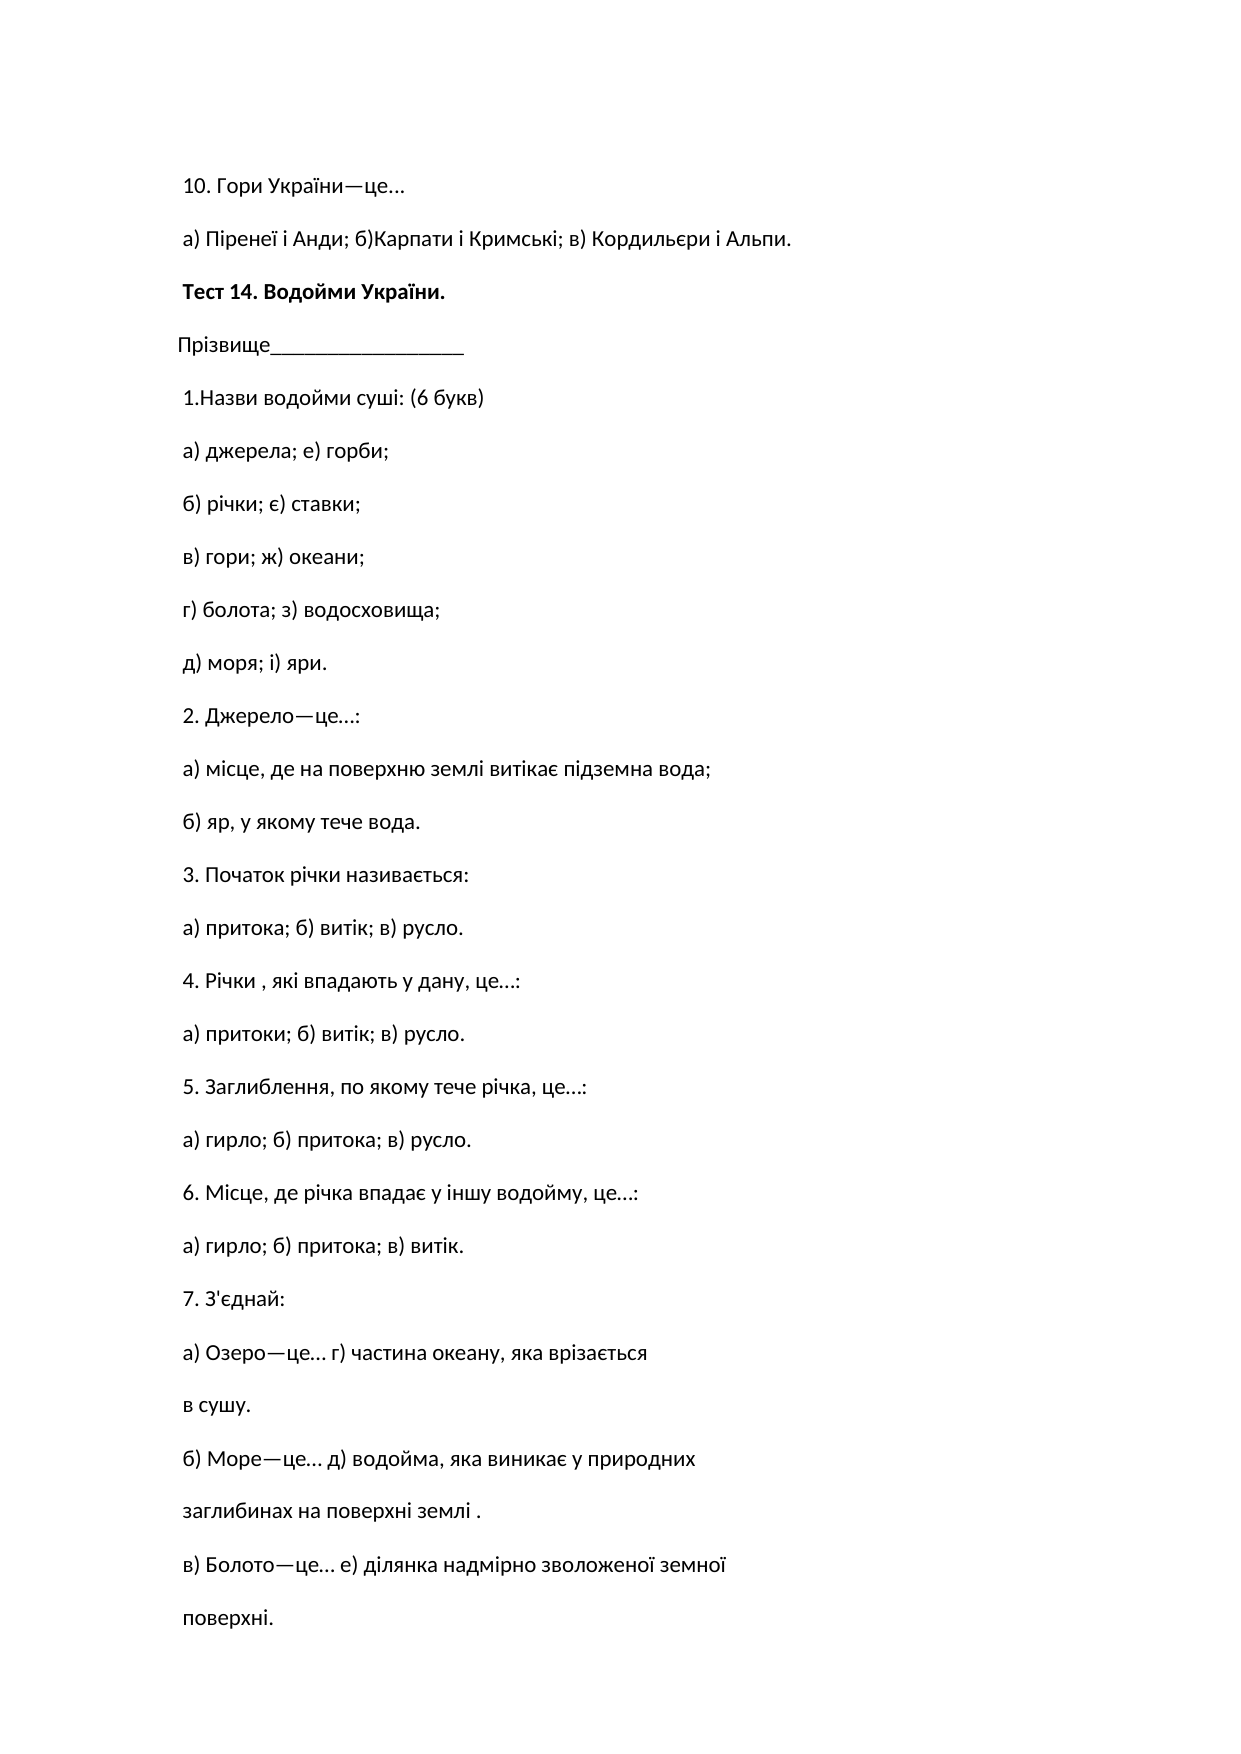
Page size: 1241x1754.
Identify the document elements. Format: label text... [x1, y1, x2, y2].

text 3. Початок річки називається: [177, 860, 1152, 888]
text г) болота; з) водосховища; [177, 595, 1152, 623]
text а) притоки; б) витік; в) русло. [177, 1019, 1152, 1047]
text Прізвище_________________ [177, 330, 1152, 358]
text в) гори; ж) океани; [177, 542, 1152, 570]
text 5. Заглиблення, по якому тече річка, це…: [177, 1072, 1152, 1101]
text в сушу. [177, 1391, 1152, 1419]
text б) яр, у якому тече вода. [177, 807, 1152, 835]
text а) Озеро—це… г) частина океану, яка врізається [177, 1338, 1152, 1366]
text а) Піренеї і Анди; б)Карпати і Кримські; в) Кордильєри і Альпи. [177, 224, 1152, 252]
text 10. Гори України—це... [177, 171, 1152, 199]
text а) притока; б) витік; в) русло. [177, 913, 1152, 941]
text б) річки; є) ставки; [177, 489, 1152, 517]
text 2. Джерело—це…: [177, 701, 1152, 729]
text 7. З'єднай: [177, 1284, 1152, 1313]
text Тест 14. Водойми України. [177, 277, 1152, 305]
text д) моря; і) яри. [177, 648, 1152, 676]
text 4. Річки , які впадають у дану, це…: [177, 966, 1152, 994]
text а) гирло; б) притока; в) витік. [177, 1232, 1152, 1259]
text а) гирло; б) притока; в) русло. [177, 1126, 1152, 1153]
text 6. Місце, де річка впадає у іншу водойму, це…: [177, 1178, 1152, 1207]
text 1.Назви водойми суші: (6 букв) [177, 383, 1152, 411]
text а) джерела; е) горби; [177, 436, 1152, 464]
text поверхні. [177, 1603, 1152, 1631]
text заглибинах на поверхні землі . [177, 1497, 1152, 1525]
text а) місце, де на поверхню землі витікає підземна вода; [177, 754, 1152, 782]
text в) Болото—це… е) ділянка надмірно зволоженої земної [177, 1550, 1152, 1578]
text б) Море—це… д) водойма, яка виникає у природних [177, 1444, 1152, 1472]
